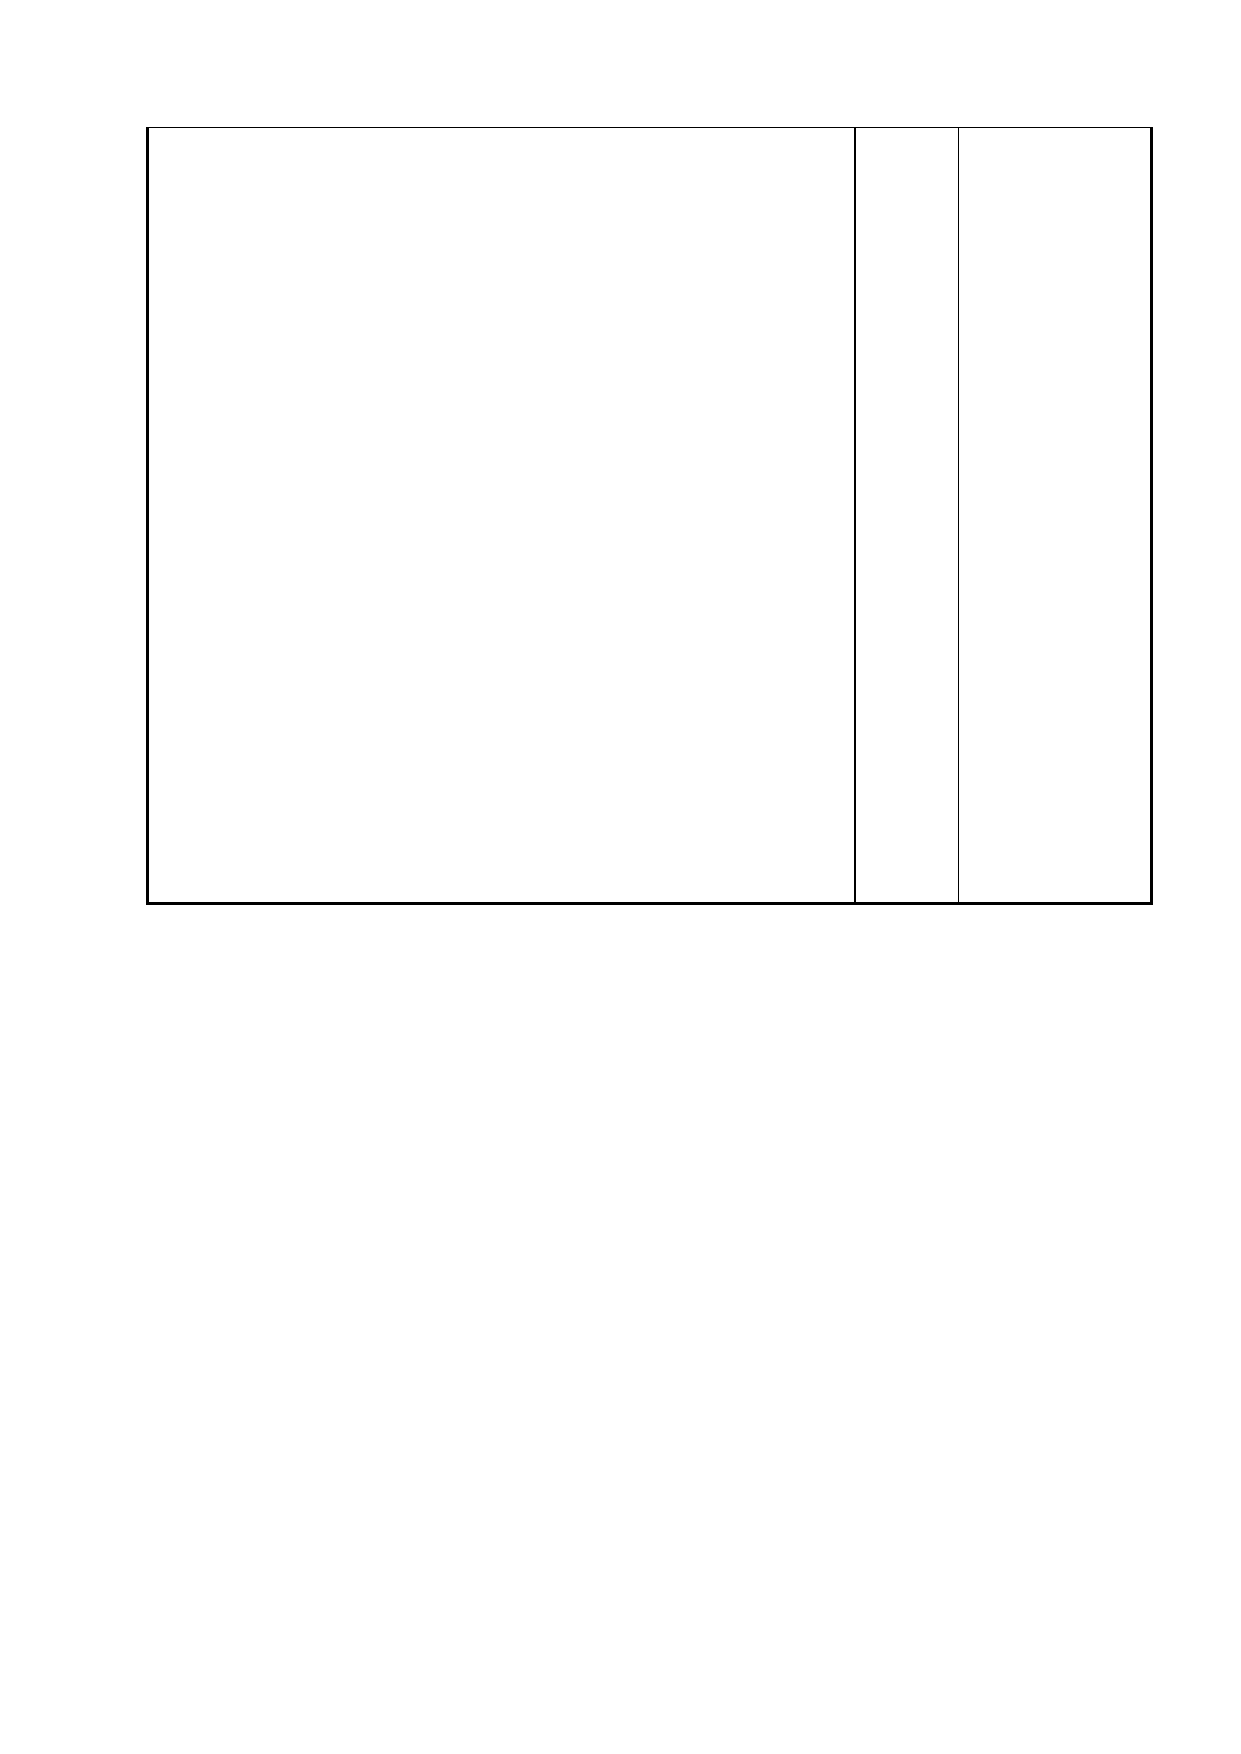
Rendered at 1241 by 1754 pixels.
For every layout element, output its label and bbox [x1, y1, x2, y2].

table_cell [149, 128, 854, 902]
table_cell [856, 128, 958, 902]
table_cell [959, 128, 1150, 902]
